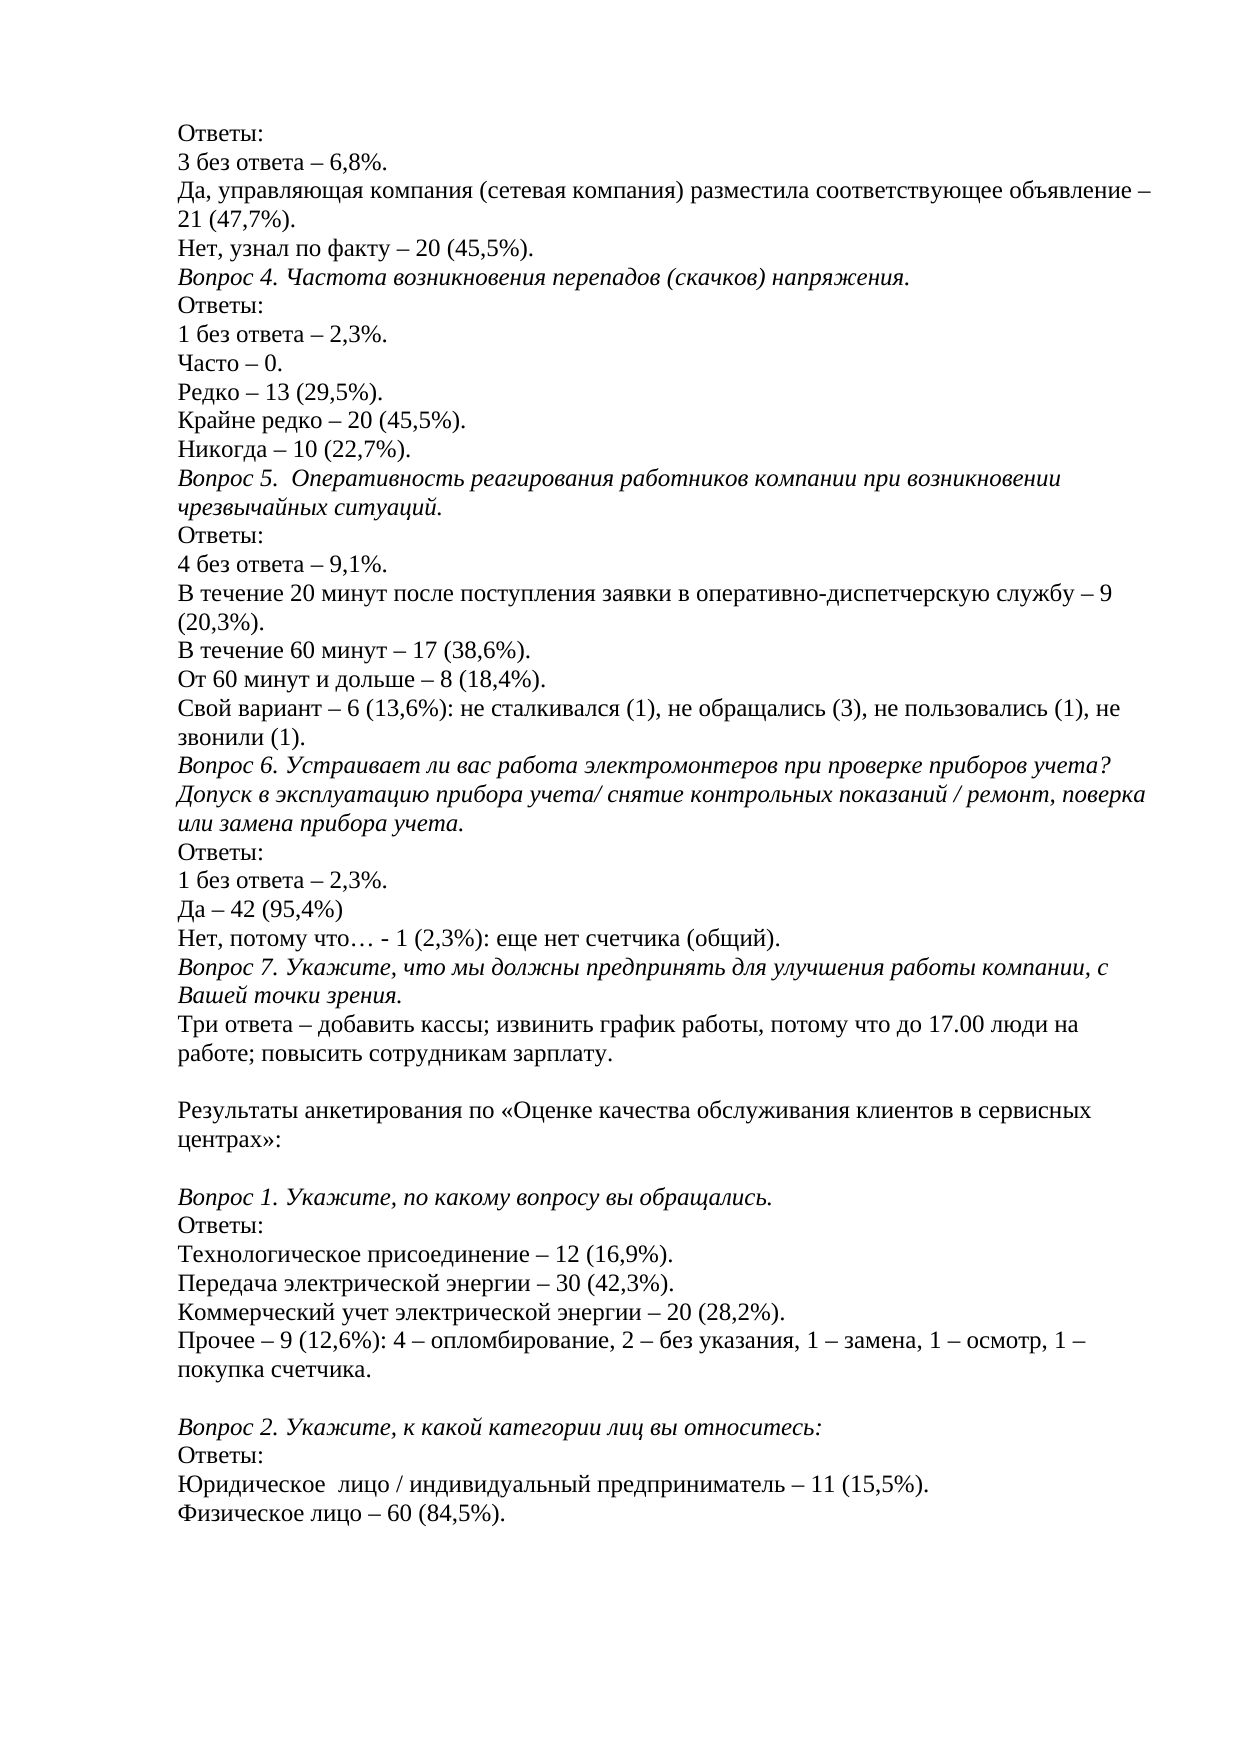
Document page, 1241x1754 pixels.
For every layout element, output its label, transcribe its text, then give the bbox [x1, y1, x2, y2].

text Да – 42 (95,4%) [177, 894, 1152, 923]
text Коммерческий учет электрической энергии – 20 (28,2%). [177, 1297, 1152, 1326]
text Ответы: [177, 1211, 1152, 1239]
text Нет, потому что… - 1 (2,3%): еще нет счетчика (общий). [177, 923, 1152, 952]
text Вопрос 6. Устраивает ли вас работа электромонтеров при проверке приборов учета? Допуск в эксплуатацию прибора учета/ снятие контрольных показаний / ремонт, поверка или замена прибора учета. [177, 751, 1152, 837]
text От 60 минут и дольше – 8 (18,4%). [177, 664, 1152, 693]
text Часто – 0. [177, 348, 1152, 377]
text 3 без ответа – 6,8%. [177, 147, 1152, 176]
text Передача электрической энергии – 30 (42,3%). [177, 1268, 1152, 1297]
text В течение 60 минут – 17 (38,6%). [177, 636, 1152, 664]
text Вопрос 1. Укажите, по какому вопросу вы обращались. [177, 1182, 1152, 1211]
text Ответы: [177, 291, 1152, 319]
text Крайне редко – 20 (45,5%). [177, 406, 1152, 434]
text Вопрос 4. Частота возникновения перепадов (скачков) напряжения. [177, 262, 1152, 291]
text Ответы: [177, 521, 1152, 549]
text Три ответа – добавить кассы; извинить график работы, потому что до 17.00 люди на работе; повысить сотрудникам зарплату. [177, 1009, 1152, 1067]
text Результаты анкетирования по «Оценке качества обслуживания клиентов в сервисных центрах»: [177, 1096, 1152, 1153]
text 4 без ответа – 9,1%. [177, 549, 1152, 578]
text Технологическое присоединение – 12 (16,9%). [177, 1239, 1152, 1268]
text Вопрос 7. Укажите, что мы должны предпринять для улучшения работы компании, с Вашей точки зрения. [177, 952, 1152, 1009]
text Нет, узнал по факту – 20 (45,5%). [177, 233, 1152, 262]
text Ответы: [177, 1441, 1152, 1469]
text Ответы: [177, 837, 1152, 866]
text Прочее – 9 (12,6%): 4 – опломбирование, 2 – без указания, 1 – замена, 1 – осмотр, 1 – покупка счетчика. [177, 1326, 1152, 1383]
text Физическое лицо – 60 (84,5%). [177, 1498, 1152, 1527]
text Редко – 13 (29,5%). [177, 377, 1152, 406]
text Ответы: [177, 118, 1152, 147]
text Юридическое лицо / индивидуальный предприниматель – 11 (15,5%). [177, 1469, 1152, 1498]
text 1 без ответа – 2,3%. [177, 866, 1152, 894]
text 1 без ответа – 2,3%. [177, 319, 1152, 348]
text Вопрос 2. Укажите, к какой категории лиц вы относитесь: [177, 1412, 1152, 1441]
text Свой вариант – 6 (13,6%): не сталкивался (1), не обращались (3), не пользовались (1), не звонили (1). [177, 693, 1152, 751]
text В течение 20 минут после поступления заявки в оперативно-диспетчерскую службу – 9 (20,3%). [177, 578, 1152, 636]
text Да, управляющая компания (сетевая компания) разместила соответствующее объявление – 21 (47,7%). [177, 176, 1152, 233]
text Никогда – 10 (22,7%). [177, 434, 1152, 463]
text Вопрос 5. Оперативность реагирования работников компании при возникновении чрезвычайных ситуаций. [177, 463, 1152, 521]
